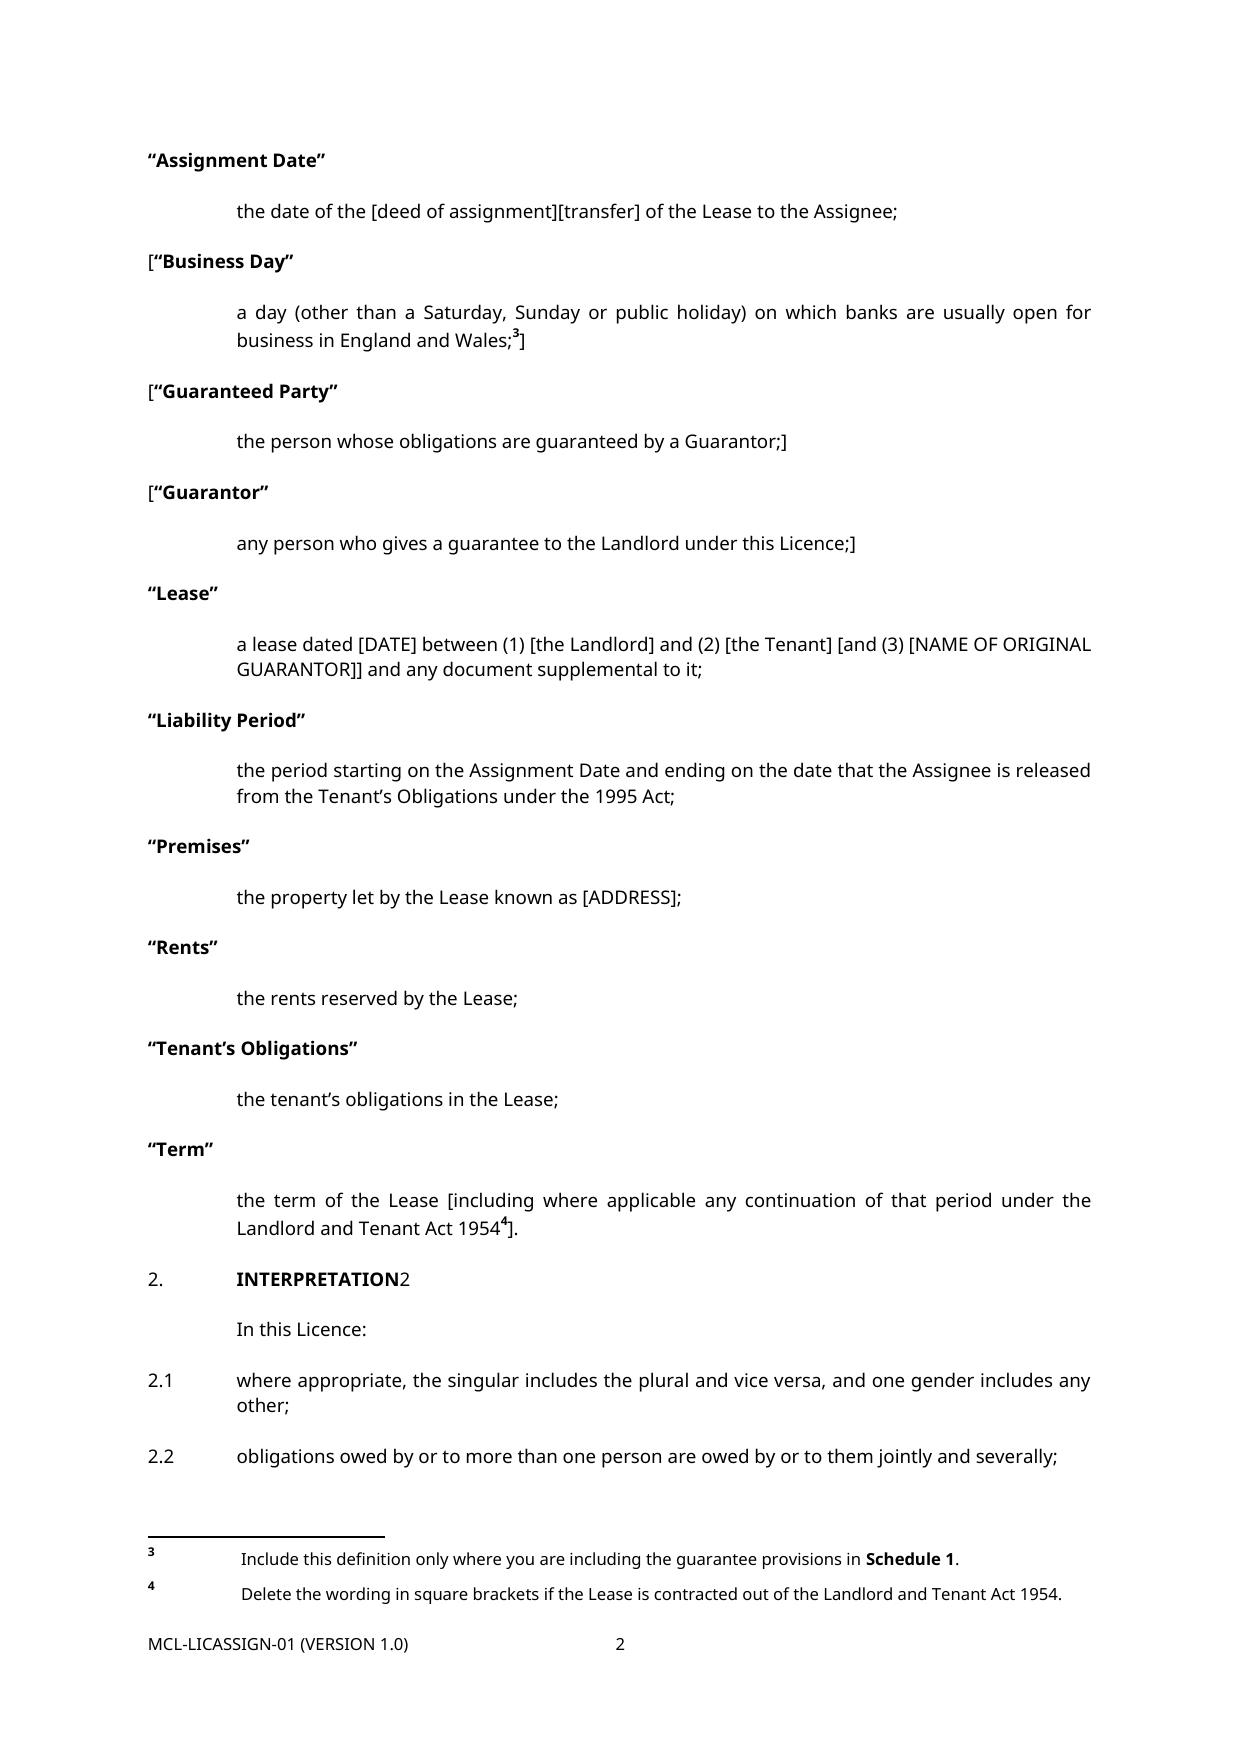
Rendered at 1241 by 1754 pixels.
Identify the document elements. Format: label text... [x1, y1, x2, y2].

text [“Guarantor” [148, 479, 1092, 505]
text “Term” [148, 1137, 1092, 1162]
text [“Guaranteed Party” [148, 378, 1092, 404]
text a day (other than a Saturday, Sunday or public holiday) on which banks are usually open for business in England and Wales;] [236, 299, 1092, 353]
text the date of the [deed of assignment][transfer] of the Lease to the Assignee; [236, 198, 1092, 224]
text obligations owed by or to more than one person are owed by or to them jointly and severally; [148, 1443, 1092, 1469]
text any person who gives a guarantee to the Landlord under this Licence;] [236, 530, 1092, 555]
text the tenant’s obligations in the Lease; [236, 1086, 1092, 1112]
text “Liability Period” [148, 707, 1092, 732]
text “Lease” [148, 580, 1092, 606]
text “Premises” [148, 833, 1092, 859]
text the term of the Lease [including where applicable any continuation of that period under the Landlord and Tenant Act 1954]. [236, 1187, 1092, 1241]
text the rents reserved by the Lease; [236, 985, 1092, 1011]
text “Rents” [148, 934, 1092, 960]
text a lease dated [DATE] between (1) [the Landlord] and (2) [the Tenant] [and (3) [NAME OF ORIGINAL GUARANTOR]] and any document supplemental to it; [236, 631, 1092, 682]
text the person whose obligations are guaranteed by a Guarantor;] [236, 429, 1092, 454]
text the period starting on the Assignment Date and ending on the date that the Assignee is released from the Tenant’s Obligations under the 1995 Act; [236, 757, 1092, 808]
text “Assignment Date” [148, 148, 1092, 173]
text [“Business Day” [148, 249, 1092, 274]
text the property let by the Lease known as [ADDRESS]; [236, 884, 1092, 909]
text where appropriate, the singular includes the plural and vice versa, and one gender includes any other; [148, 1367, 1092, 1418]
text In this Licence: [236, 1317, 1092, 1342]
text “Tenant’s Obligations” [148, 1036, 1092, 1061]
